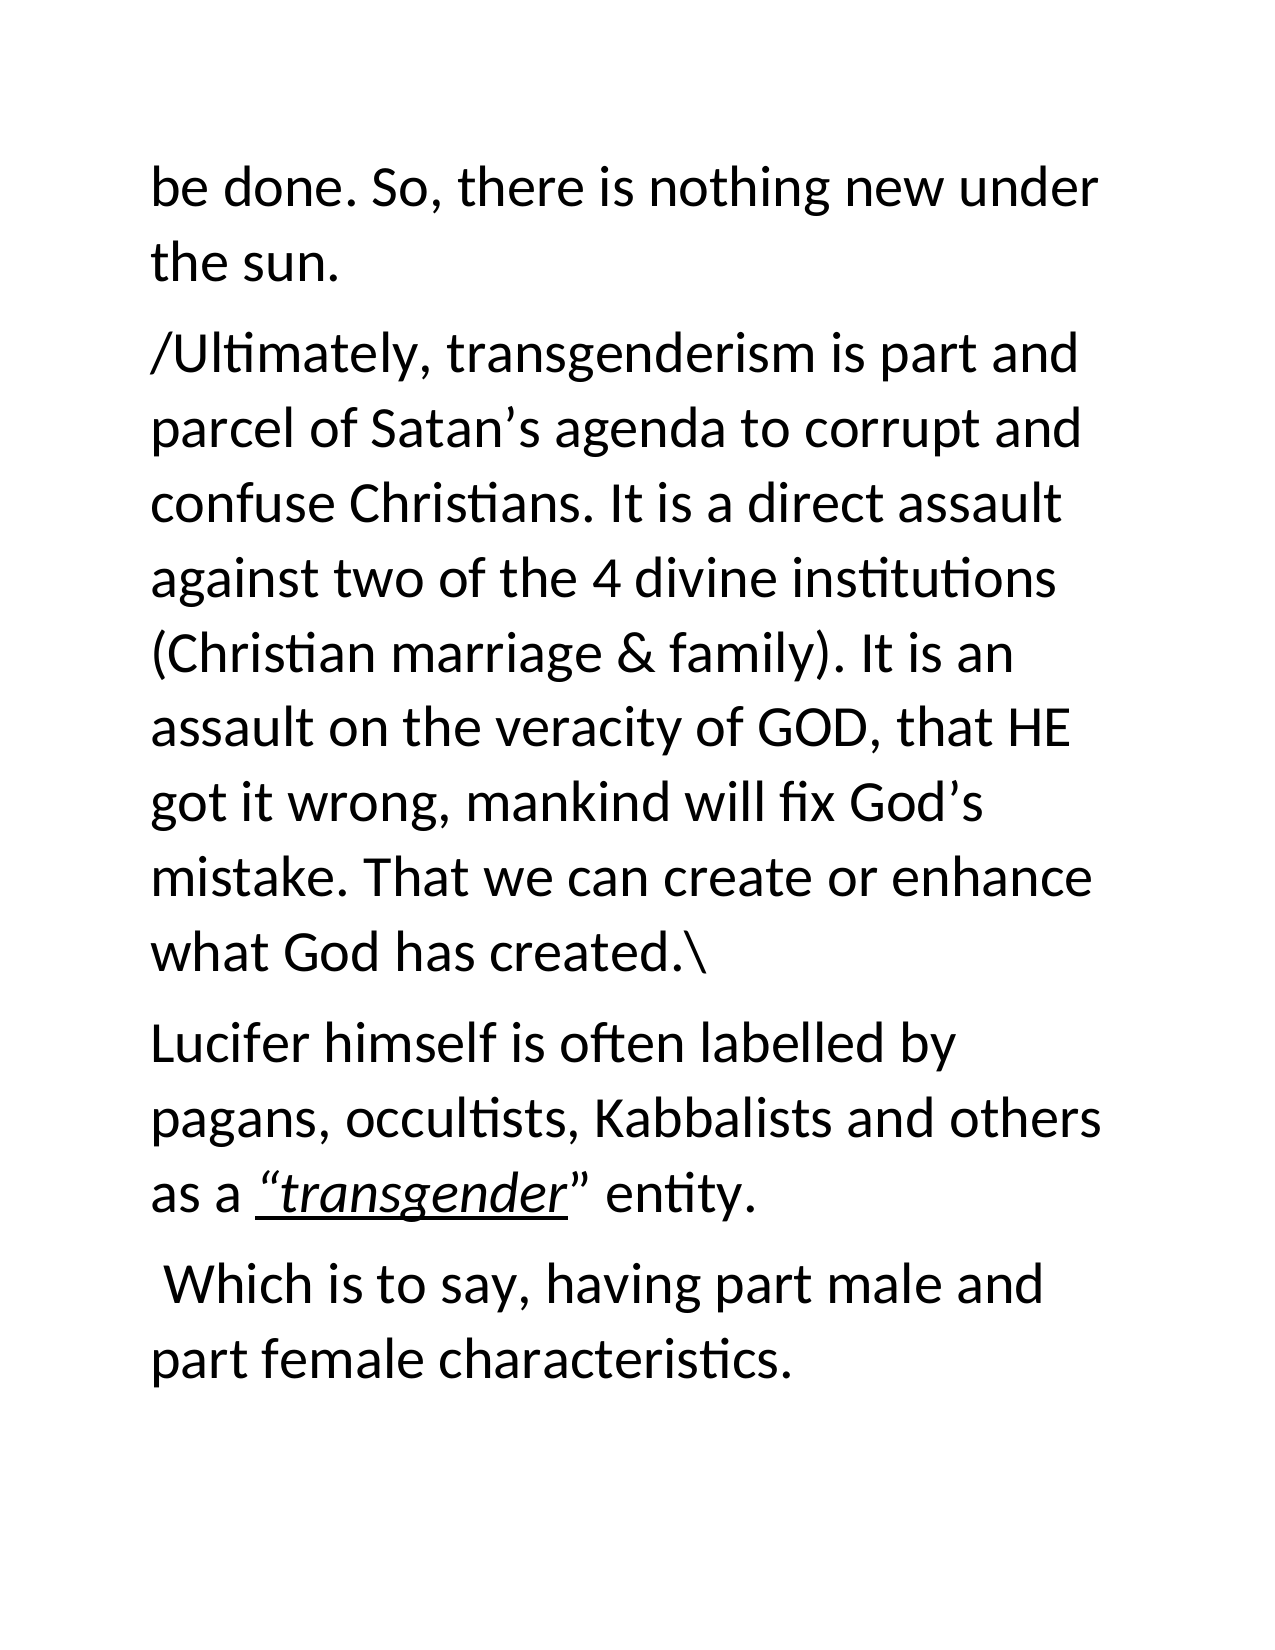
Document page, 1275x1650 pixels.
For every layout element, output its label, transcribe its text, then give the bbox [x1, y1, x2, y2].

text Lucifer himself is often labelled by pagans, occultists, Kabbalists and others as a “transgender” entity. [150, 1006, 1125, 1227]
text /Ultimately, transgenderism is part and parcel of Satan’s agenda to corrupt and confuse Christians. It is a direct assault against two of the 4 divine institutions (Christian marriage & family). It is an assault on the veracity of GOD, that HE got it wrong, mankind will fix God’s mistake. That we can create or enhance what God has created.\ [150, 316, 1125, 986]
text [150, 150, 1125, 296]
text Which is to say, having part male and part female characteristics. [150, 1247, 1125, 1393]
